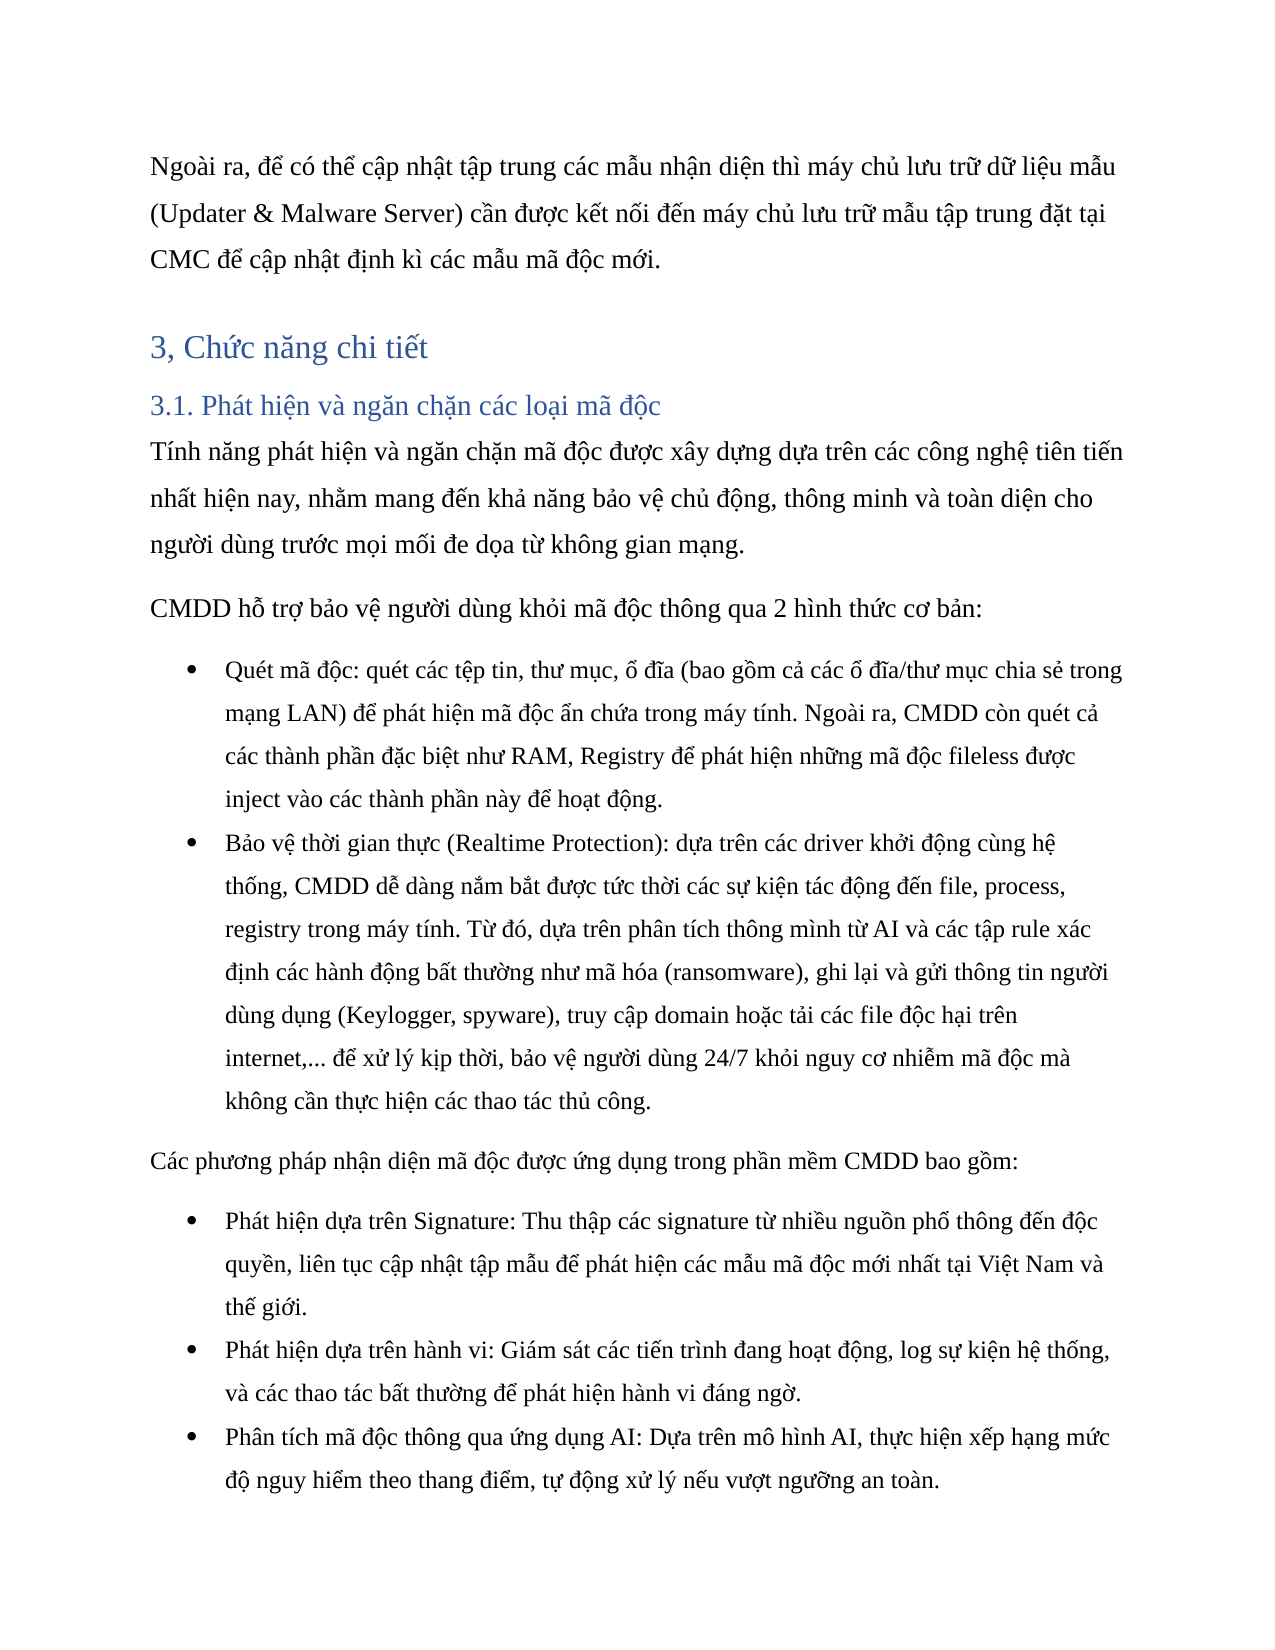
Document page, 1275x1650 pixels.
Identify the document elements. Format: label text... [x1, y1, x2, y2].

text Ngoài ra, để có thể cập nhật tập trung các mẫu nhận diện thì máy chủ lưu trữ dữ liệu mẫu (Updater & Malware Server) cần được kết nối đến máy chủ lưu trữ mẫu tập trung đặt tại CMC để cập nhật định kì các mẫu mã độc mới. [150, 150, 1125, 274]
list Bảo vệ thời gian thực (Realtime Protection): dựa trên các driver khởi động cùng hệ thống, CMDD dễ dàng nắm bắt được tức thời các sự kiện tác động đến file, process, registry trong máy tính. Từ đó, dựa trên phân tích thông mình từ AI và các tập rule xác định các hành động bất thường như mã hóa (ransomware), ghi lại và gửi thông tin người dùng dụng (Keylogger, spyware), truy cập domain hoặc tải các file độc hại trên internet,... để xử lý kịp thời, bảo vệ người dùng 24/7 khỏi nguy cơ nhiễm mã độc mà không cần thực hiện các thao tác thủ công. [187, 828, 1125, 1115]
subtitle 3, Chức năng chi tiết [150, 327, 1125, 366]
list Phát hiện dựa trên Signature: Thu thập các signature từ nhiều nguồn phổ thông đến độc quyền, liên tục cập nhật tập mẫu để phát hiện các mẫu mã độc mới nhất tại Việt Nam và thế giới. [187, 1206, 1125, 1321]
list Quét mã độc: quét các tệp tin, thư mục, ổ đĩa (bao gồm cả các ổ đĩa/thư mục chia sẻ trong mạng LAN) để phát hiện mã độc ẩn chứa trong máy tính. Ngoài ra, CMDD còn quét cả các thành phần đặc biệt như RAM, Registry để phát hiện những mã độc fileless được inject vào các thành phần này để hoạt động. [187, 655, 1125, 813]
text CMDD hỗ trợ bảo vệ người dùng khỏi mã độc thông qua 2 hình thức cơ bản: [150, 592, 1125, 623]
text Tính năng phát hiện và ngăn chặn mã độc được xây dựng dựa trên các công nghệ tiên tiến nhất hiện nay, nhằm mang đến khả năng bảo vệ chủ động, thông minh và toàn diện cho người dùng trước mọi mối đe dọa từ không gian mạng. [150, 435, 1125, 559]
list Phân tích mã độc thông qua ứng dụng AI: Dựa trên mô hình AI, thực hiện xếp hạng mức độ nguy hiểm theo thang điểm, tự động xử lý nếu vượt ngưỡng an toàn. [187, 1422, 1125, 1493]
text Các phương pháp nhận diện mã độc được ứng dụng trong phần mềm CMDD bao gồm: [150, 1146, 1125, 1175]
subtitle 3.1. Phát hiện và ngăn chặn các loại mã độc [150, 388, 1125, 422]
list Phát hiện dựa trên hành vi: Giám sát các tiến trình đang hoạt động, log sự kiện hệ thống, và các thao tác bất thường để phát hiện hành vi đáng ngờ. [187, 1335, 1125, 1407]
